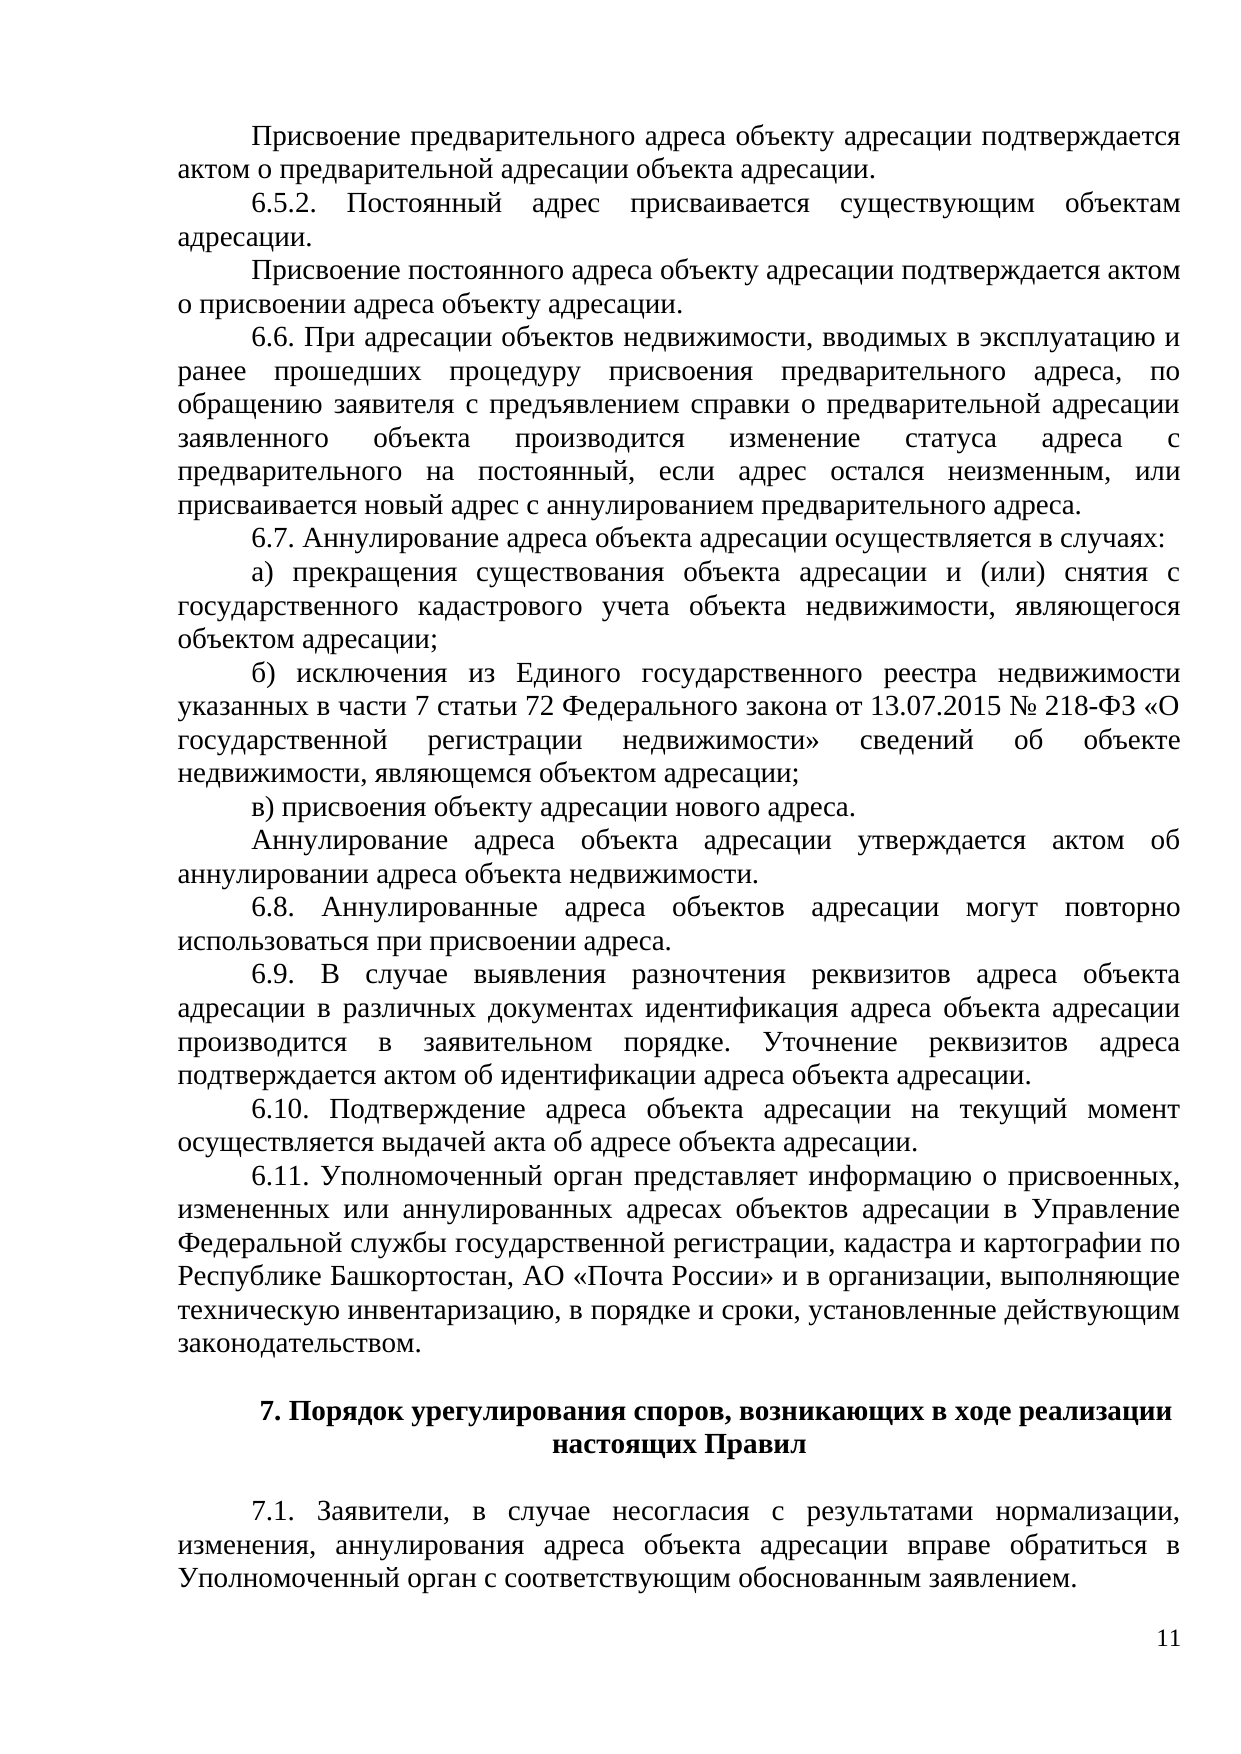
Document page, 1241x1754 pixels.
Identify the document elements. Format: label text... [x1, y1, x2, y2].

text 6.6. При адресации объектов недвижимости, вводимых в эксплуатацию и ранее прошедших процедуру присвоения предварительного адреса, по обращению заявителя с предъявлением справки о предварительной адресации заявленного объекта производится изменение статуса адреса с предварительного на постоянный, если адрес остался неизменным, или присваивается новый адрес с аннулированием предварительного адреса. [177, 319, 1181, 521]
text Присвоение постоянного адреса объекту адресации подтверждается актом о присвоении адреса объекту адресации. [177, 252, 1181, 319]
text 6.7. Аннулирование адреса объекта адресации осуществляется в случаях: [177, 521, 1181, 554]
text б) исключения из Единого государственного реестра недвижимости указанных в части 7 статьи 72 Федерального закона от 13.07.2015 № 218-ФЗ «О государственной регистрации недвижимости» сведений об объекте недвижимости, являющемся объектом адресации; [177, 655, 1181, 789]
text Присвоение предварительного адреса объекту адресации подтверждается актом о предварительной адресации объекта адресации. [177, 118, 1181, 185]
text 6.5.2. Постоянный адрес присваивается существующим объектам адресации. [177, 185, 1181, 252]
text 6.8. Аннулированные адреса объектов адресации могут повторно использоваться при присвоении адреса. [177, 889, 1181, 957]
text 7. Порядок урегулирования споров, возникающих в ходе реализации настоящих Правил [177, 1393, 1181, 1460]
text 6.11. Уполномоченный орган представляет информацию о присвоенных, измененных или аннулированных адресах объектов адресации в Управление Федеральной службы государственной регистрации, кадастра и картографии по Республике Башкортостан, АО «Почта России» и в организации, выполняющие техническую инвентаризацию, в порядке и сроки, установленные действующим законодательством. [177, 1158, 1181, 1359]
text 6.10. Подтверждение адреса объекта адресации на текущий момент осуществляется выдачей акта об адресе объекта адресации. [177, 1091, 1181, 1158]
text Аннулирование адреса объекта адресации утверждается актом об аннулировании адреса объекта недвижимости. [177, 822, 1181, 889]
text а) прекращения существования объекта адресации и (или) снятия с государственного кадастрового учета объекта недвижимости, являющегося объектом адресации; [177, 554, 1181, 655]
text 7.1. Заявители, в случае несогласия с результатами нормализации, изменения, аннулирования адреса объекта адресации вправе обратиться в Уполномоченный орган с соответствующим обоснованным заявлением. [177, 1493, 1181, 1594]
text 6.9. В случае выявления разночтения реквизитов адреса объекта адресации в различных документах идентификация адреса объекта адресации производится в заявительном порядке. Уточнение реквизитов адреса подтверждается актом об идентификации адреса объекта адресации. [177, 957, 1181, 1091]
text в) присвоения объекту адресации нового адреса. [177, 789, 1181, 822]
